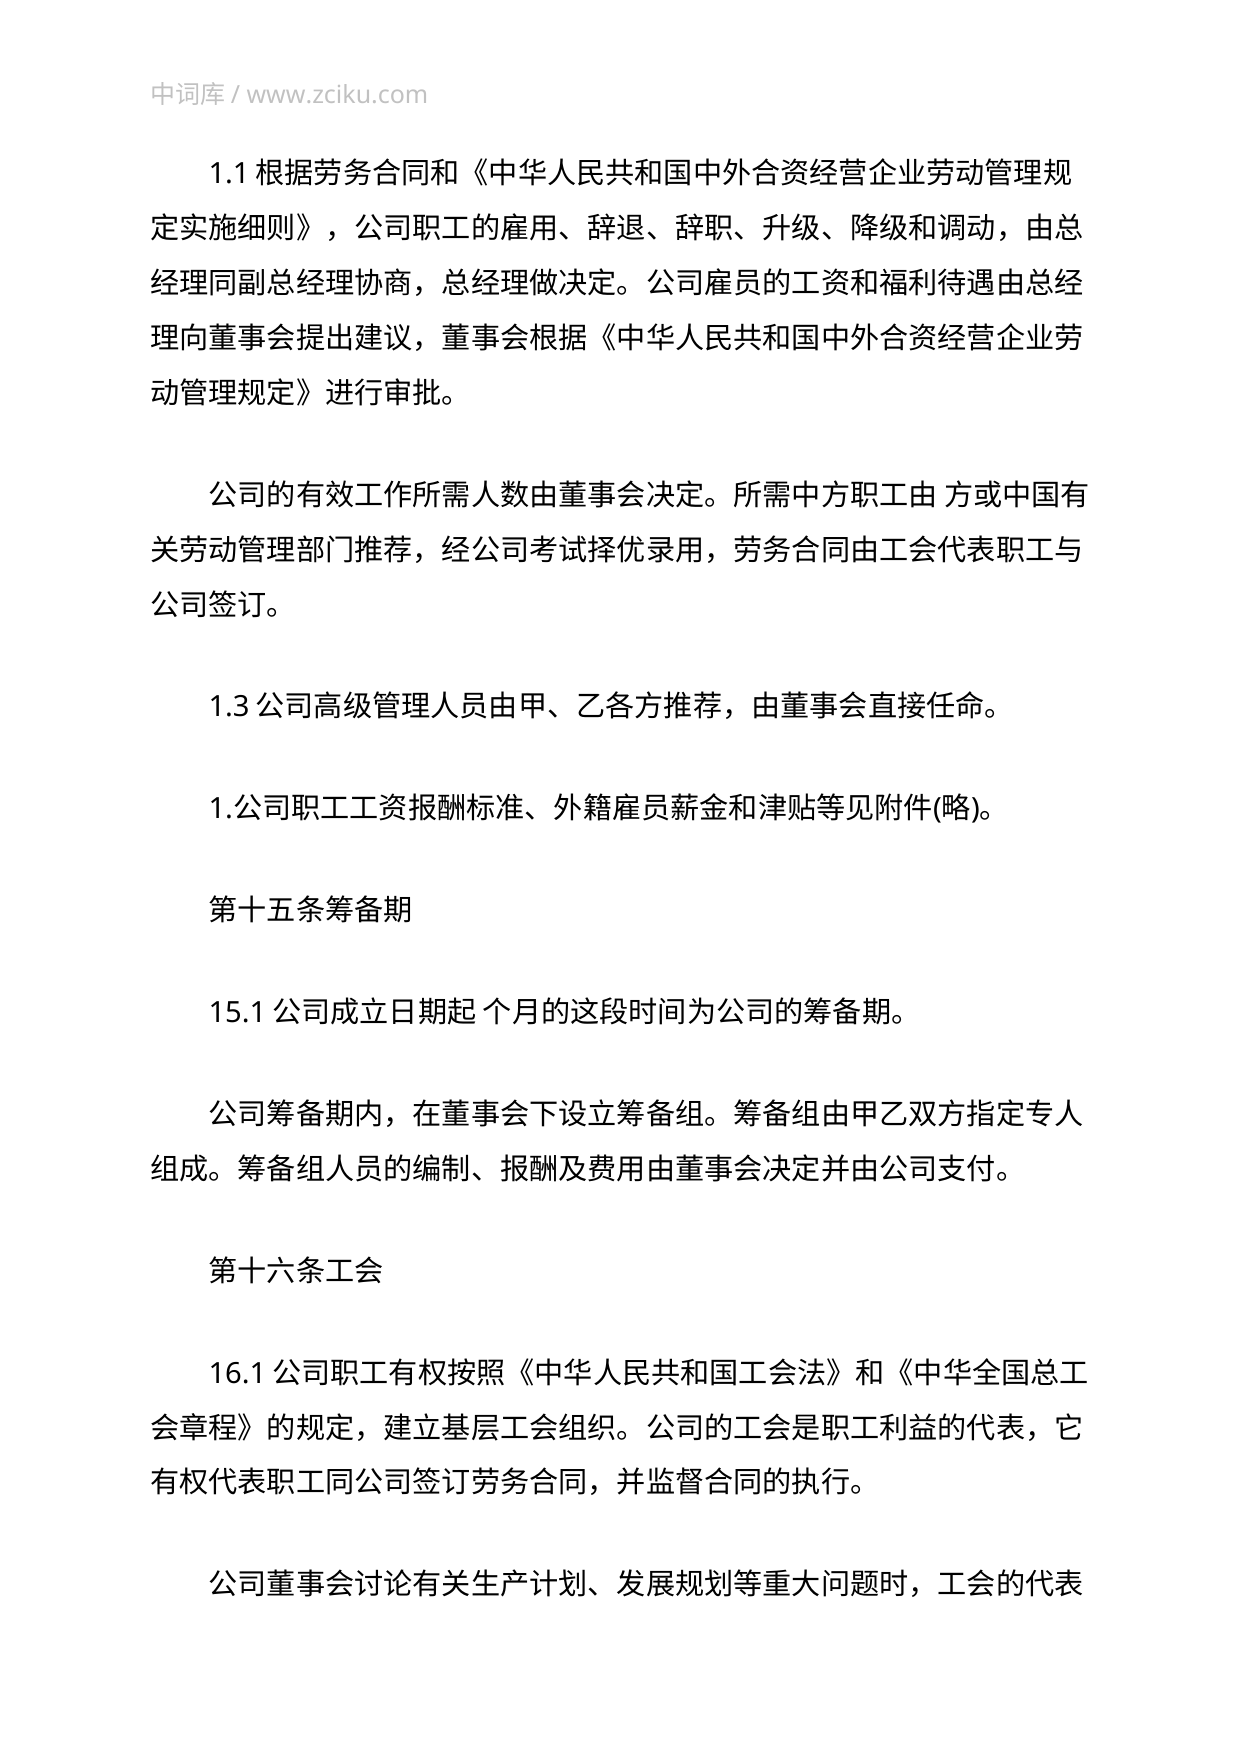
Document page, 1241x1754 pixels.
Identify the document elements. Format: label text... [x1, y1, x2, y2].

text 第十六条工会 [150, 1247, 1090, 1290]
text 15.1公司成立日期起 个月的这段时间为公司的筹备期。 [150, 989, 1090, 1031]
text 1.3公司高级管理人员由甲、乙各方推荐，由董事会直接任命。 [150, 683, 1090, 725]
text 1.公司职工工资报酬标准、外籍雇员薪金和津贴等见附件(略)。 [150, 785, 1090, 827]
text 公司筹备期内，在董事会下设立筹备组。筹备组由甲乙双方指定专人组成。筹备组人员的编制、报酬及费用由董事会决定并由公司支付。 [150, 1091, 1090, 1188]
text 第十五条筹备期 [150, 887, 1090, 929]
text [150, 1561, 1090, 1603]
text 1.1根据劳务合同和《中华人民共和国中外合资经营企业劳动管理规定实施细则》，公司职工的雇用、辞退、辞职、升级、降级和调动，由总经理同副总经理协商，总经理做决定。公司雇员的工资和福利待遇由总经理向董事会提出建议，董事会根据《中华人民共和国中外合资经营企业劳动管理规定》进行审批。 [150, 150, 1090, 412]
text 公司的有效工作所需人数由董事会决定。所需中方职工由 方或中国有关劳动管理部门推荐，经公司考试择优录用，劳务合同由工会代表职工与公司签订。 [150, 471, 1090, 623]
text 16.1公司职工有权按照《中华人民共和国工会法》和《中华全国总工会章程》的规定，建立基层工会组织。公司的工会是职工利益的代表，它有权代表职工同公司签订劳务合同，并监督合同的执行。 [150, 1349, 1090, 1501]
